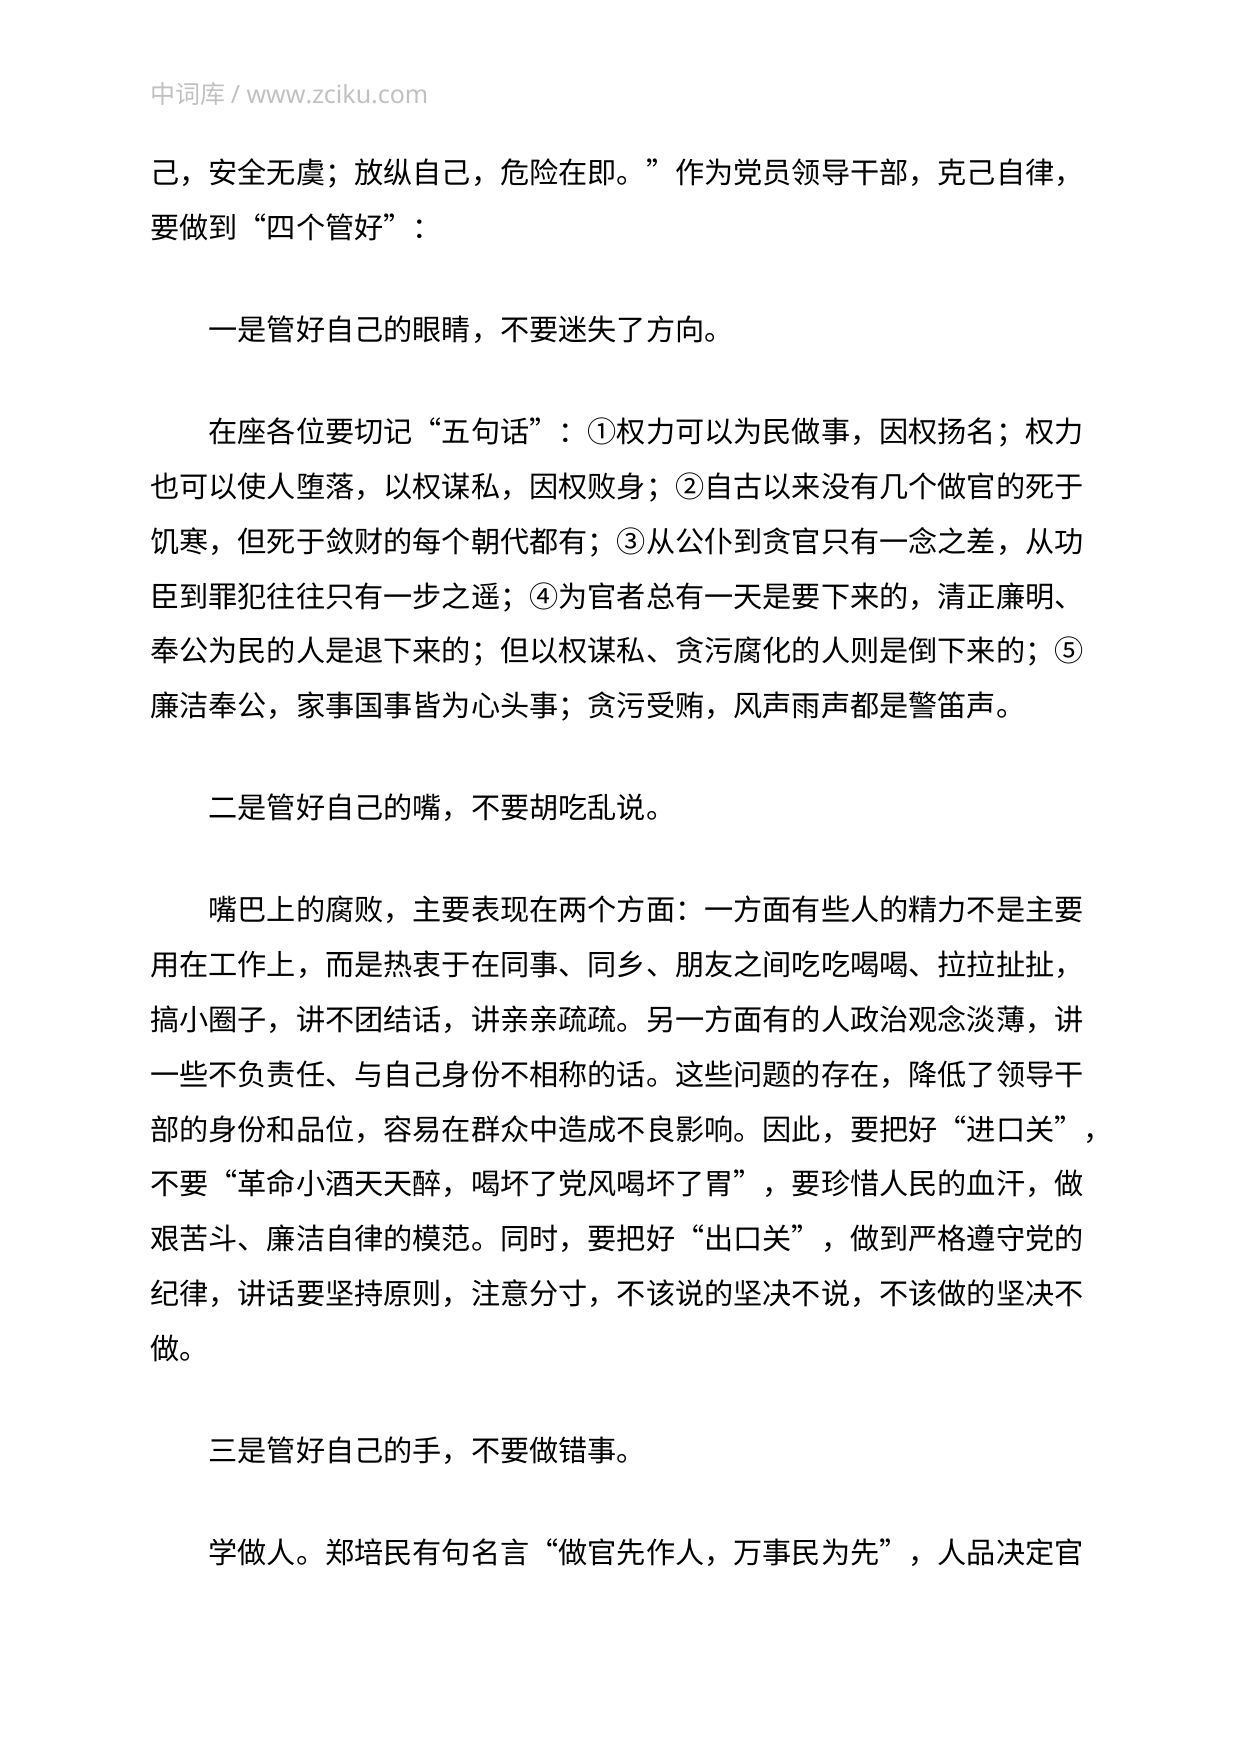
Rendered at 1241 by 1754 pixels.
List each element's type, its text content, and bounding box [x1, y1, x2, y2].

text 一是管好自己的眼睛，不要迷失了方向。 [150, 307, 1090, 349]
text 二是管好自己的嘴，不要胡吃乱说。 [150, 785, 1090, 827]
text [150, 1529, 1090, 1571]
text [150, 150, 1090, 247]
text 在座各位要切记“五句话”：①权力可以为民做事，因权扬名；权力也可以使人堕落，以权谋私，因权败身；②自古以来没有几个做官的死于饥寒，但死于敛财的每个朝代都有；③从公仆到贪官只有一念之差，从功臣到罪犯往往只有一步之遥；④为官者总有一天是要下来的，清正廉明、奉公为民的人是退下来的；但以权谋私、贪污腐化的人则是倒下来的；⑤廉洁奉公，家事国事皆为心头事；贪污受贿，风声雨声都是警笛声。 [150, 408, 1090, 725]
text 嘴巴上的腐败，主要表现在两个方面：一方面有些人的精力不是主要用在工作上，而是热衷于在同事、同乡、朋友之间吃吃喝喝、拉拉扯扯，搞小圈子，讲不团结话，讲亲亲疏疏。另一方面有的人政治观念淡薄，讲一些不负责任、与自己身份不相称的话。这些问题的存在，降低了领导干部的身份和品位，容易在群众中造成不良影响。因此，要把好“进口关”，不要“革命小酒天天醉，喝坏了党风喝坏了胃”，要珍惜人民的血汗，做艰苦斗、廉洁自律的模范。同时，要把好“出口关”，做到严格遵守党的纪律，讲话要坚持原则，注意分寸，不该说的坚决不说，不该做的坚决不做。 [150, 886, 1090, 1368]
text 三是管好自己的手，不要做错事。 [150, 1427, 1090, 1470]
